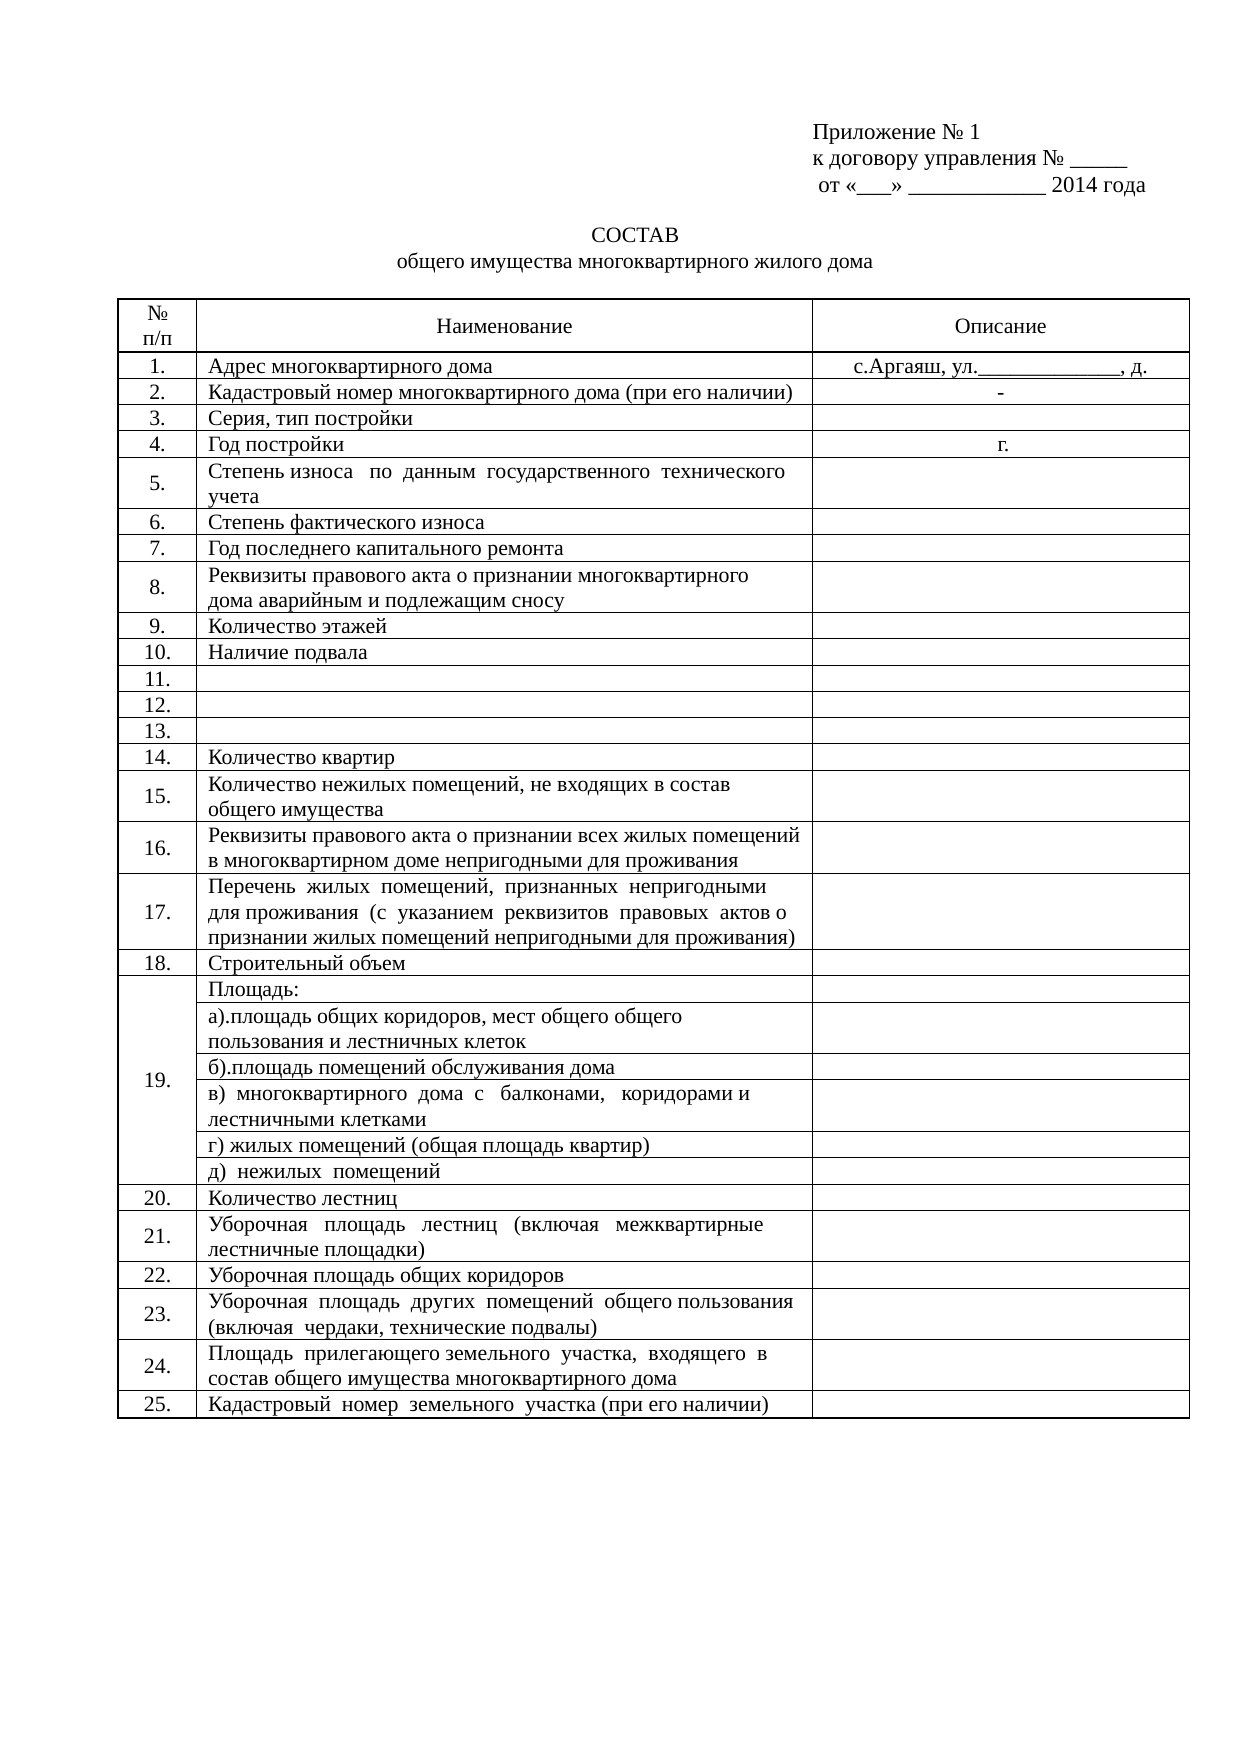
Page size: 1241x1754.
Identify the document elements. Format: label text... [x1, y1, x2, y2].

table_cell [813, 771, 1189, 821]
table_cell [813, 1003, 1189, 1053]
table_cell [813, 822, 1189, 872]
table_cell Год последнего капитального ремонта [197, 535, 812, 561]
table_cell [813, 744, 1189, 769]
table_cell Площадь: [197, 976, 812, 1002]
table_cell [813, 950, 1189, 975]
table_cell Наличие подвала [197, 639, 812, 664]
table_cell [813, 976, 1189, 1002]
table_cell 12. [119, 692, 196, 717]
table_cell [813, 692, 1189, 717]
table_cell Кадастровый номер земельного участка (при его наличии) [197, 1391, 812, 1417]
text общего имущества многоквартирного жилого дома [177, 248, 1093, 273]
table_cell [197, 692, 812, 717]
table_cell 6. [119, 509, 196, 534]
table_cell 13. [119, 718, 196, 743]
table_cell Уборочная площадь лестниц (включая межквартирные лестничные площадки) [197, 1211, 812, 1261]
table_cell г. [813, 431, 1189, 457]
table_cell Площадь прилегающего земельного участка, входящего в состав общего имущества многоквартирного дома [197, 1340, 812, 1390]
table_cell [813, 1340, 1189, 1390]
table_cell [813, 1289, 1189, 1339]
table_cell [813, 1054, 1189, 1079]
table_cell Уборочная площадь общих коридоров [197, 1262, 812, 1287]
table_cell 5. [119, 458, 196, 508]
table_cell [813, 405, 1189, 430]
table_cell Серия, тип постройки [197, 405, 812, 430]
table_cell Год постройки [197, 431, 812, 457]
table_cell [813, 1080, 1189, 1131]
table_cell Реквизиты правового акта о признании многоквартирного дома аварийным и подлежащим сносу [197, 562, 812, 612]
table_cell 20. [119, 1185, 196, 1210]
table_cell Кадастровый номер многоквартирного дома (при его наличии) [197, 379, 812, 404]
table_cell [813, 666, 1189, 691]
table_cell [813, 1185, 1189, 1210]
table_cell 25. [119, 1391, 196, 1417]
table_cell [813, 1158, 1189, 1183]
table_cell [197, 666, 812, 691]
table_cell Степень фактического износа [197, 509, 812, 534]
table_cell 22. [119, 1262, 196, 1287]
table_cell 1. [119, 353, 196, 378]
text от «___» ____________ 2014 года [812, 171, 1152, 197]
text к договору управления № _____ [812, 144, 1152, 171]
table_cell Адрес многоквартирного дома [197, 353, 812, 378]
table_cell [813, 1391, 1189, 1417]
table_cell а).площадь общих коридоров, мест общего общего пользования и лестничных клеток [197, 1003, 812, 1053]
table_header Описание [813, 300, 1189, 351]
table_cell 10. [119, 639, 196, 664]
table_cell 17. [119, 874, 196, 949]
table_cell 23. [119, 1289, 196, 1339]
table_cell 11. [119, 666, 196, 691]
table_cell [813, 639, 1189, 664]
table_cell [813, 718, 1189, 743]
text СОСТАВ [177, 222, 1093, 248]
table_cell 14. [119, 744, 196, 769]
table_cell г) жилых помещений (общая площадь квартир) [197, 1132, 812, 1157]
table_cell д) нежилых помещений [197, 1158, 812, 1183]
table_cell [813, 1262, 1189, 1287]
table_cell в) многоквартирного дома с балконами, коридорами и лестничными клетками [197, 1080, 812, 1131]
table_cell [813, 509, 1189, 534]
table_cell Перечень жилых помещений, признанных непригодными для проживания (с указанием реквизитов правовых актов о признании жилых помещений непригодными для проживания) [197, 874, 812, 949]
table_cell [813, 1211, 1189, 1261]
table_cell Количество этажей [197, 613, 812, 638]
table_cell 24. [119, 1340, 196, 1390]
table_header Наименование [197, 300, 812, 351]
table_cell [813, 535, 1189, 561]
table_cell 21. [119, 1211, 196, 1261]
table_cell [813, 562, 1189, 612]
table_cell [813, 458, 1189, 508]
table_cell [813, 874, 1189, 949]
text Приложение № 1 [812, 118, 1152, 144]
table_cell 3. [119, 405, 196, 430]
table_cell 9. [119, 613, 196, 638]
table_cell Количество квартир [197, 744, 812, 769]
table_cell 4. [119, 431, 196, 457]
table_cell Количество нежилых помещений, не входящих в состав общего имущества [197, 771, 812, 821]
table_cell - [813, 379, 1189, 404]
table_cell 15. [119, 771, 196, 821]
table_cell 7. [119, 535, 196, 561]
table_cell Количество лестниц [197, 1185, 812, 1210]
table_cell [813, 613, 1189, 638]
table_cell Реквизиты правового акта о признании всех жилых помещений в многоквартирном доме непригодными для проживания [197, 822, 812, 872]
table_cell Строительный объем [197, 950, 812, 975]
table_cell [813, 1132, 1189, 1157]
table_cell 2. [119, 379, 196, 404]
table_cell Степень износа по данным государственного технического учета [197, 458, 812, 508]
table_cell с.Аргаяш, ул._____________, д. [813, 353, 1189, 378]
table_header № п/п [119, 300, 196, 351]
table_cell 18. [119, 950, 196, 975]
table_cell 16. [119, 822, 196, 872]
table_cell б).площадь помещений обслуживания дома [197, 1054, 812, 1079]
table_cell 19. [119, 976, 196, 1183]
table_cell [197, 718, 812, 743]
table_cell Уборочная площадь других помещений общего пользования (включая чердаки, технические подвалы) [197, 1289, 812, 1339]
table_cell 8. [119, 562, 196, 612]
